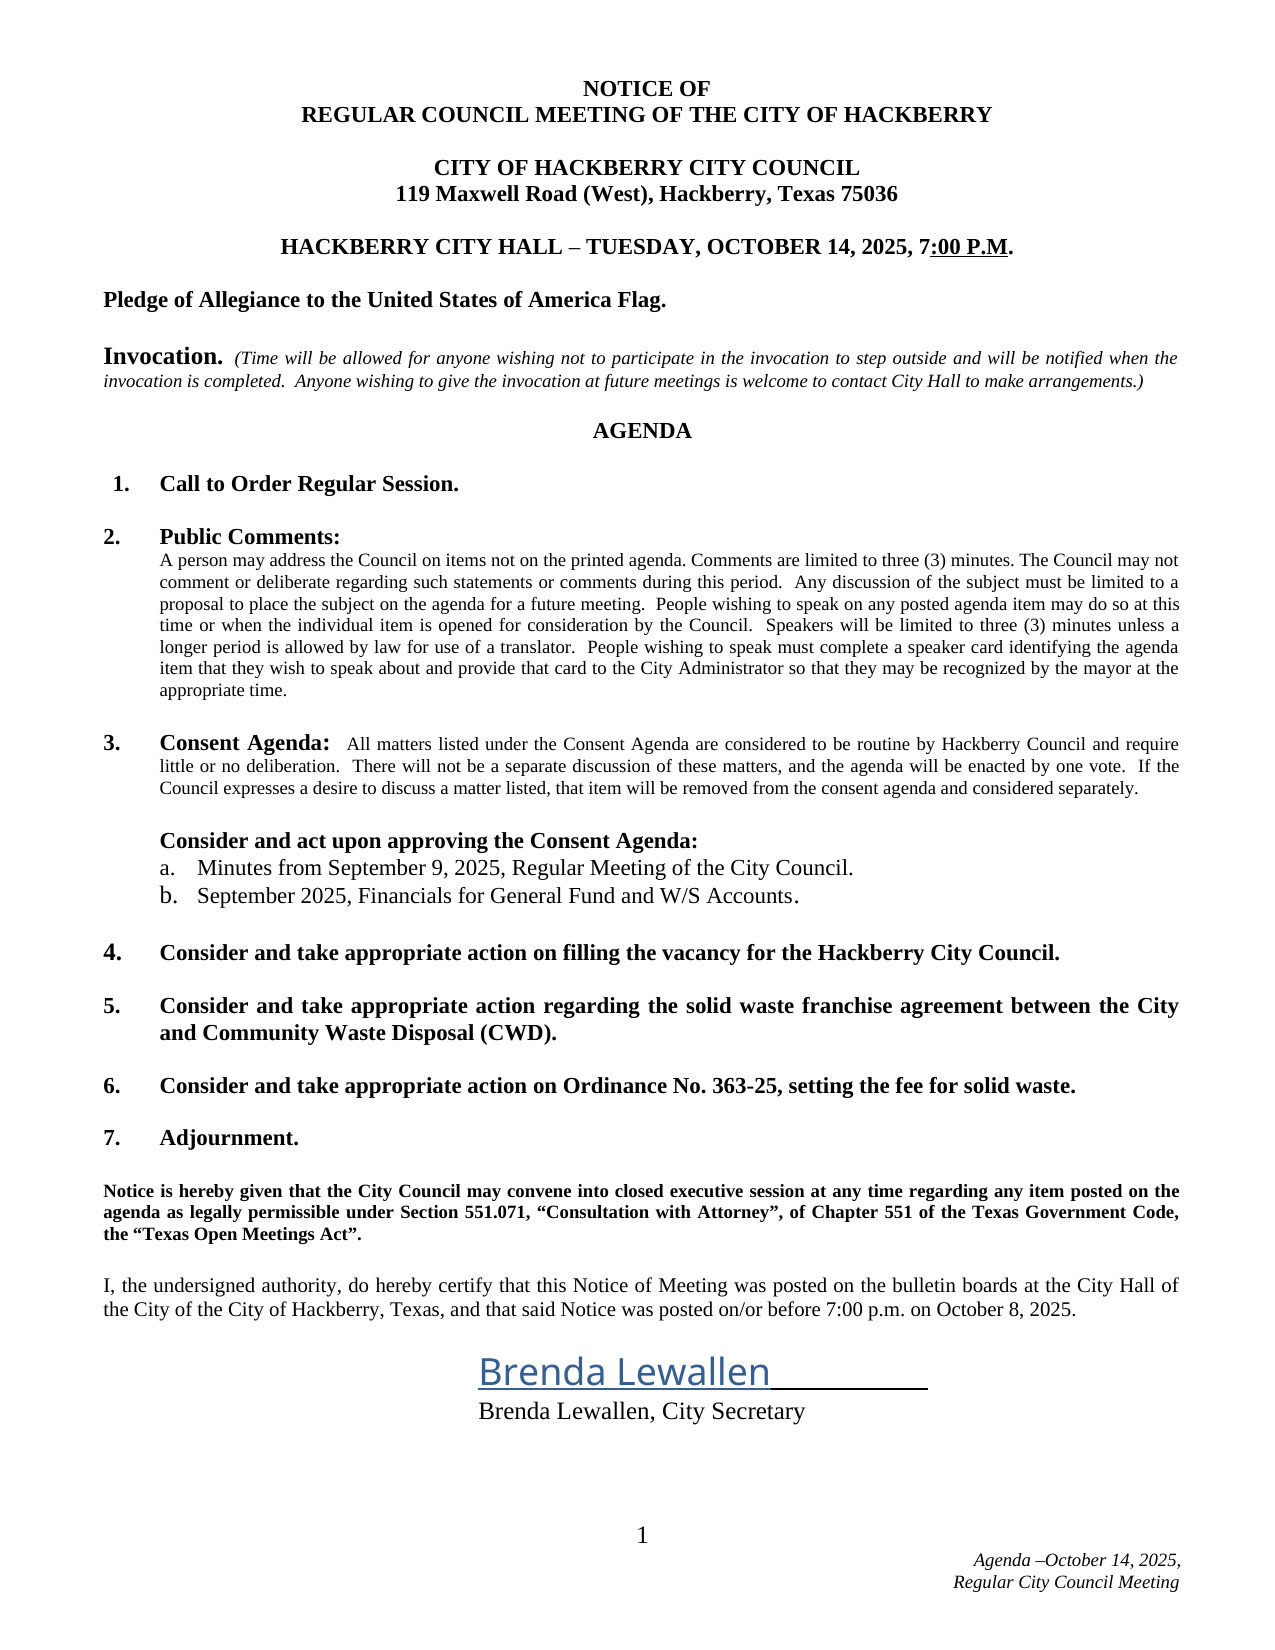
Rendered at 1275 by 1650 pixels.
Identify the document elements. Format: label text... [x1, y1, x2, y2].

text 3. Consent Agenda: All matters listed under the Consent Agenda are considered to be routine by Hackberry Council and require little or no deliberation. There will not be a separate discussion of these matters, and the agenda will be enacted by one vote. If the Council expresses a desire to discuss a matter listed, that item will be removed from the consent agenda and considered separately. [103, 727, 1181, 798]
text NOTICE OF [112, 75, 1181, 101]
text A person may address the Council on items not on the printed agenda. Comments are limited to three (3) minutes. The Council may not comment or deliberate regarding such statements or comments during this period. Any discussion of the subject must be limited to a proposal to place the subject on the agenda for a future meeting. People wishing to speak on any posted agenda item may do so at this time or when the individual item is opened for consideration by the Council. Speakers will be limited to three (3) minutes unless a longer period is allowed by law for use of a translator. People wishing to speak must complete a speaker card identifying the agenda item that they wish to speak about and provide that card to the City Administrator so that they may be recognized by the mayor at the appropriate time. [112, 549, 1181, 700]
text 1. Call to Order Regular Session. [112, 470, 1181, 497]
text 5. Consider and take appropriate action regarding the solid waste franchise agreement between the City and Community Waste Disposal (CWD). [103, 993, 1181, 1045]
text Consider and act upon approving the Consent Agenda: [103, 827, 1181, 854]
text Brenda Lewallen, City Secretary [403, 1396, 1181, 1425]
text AGENDA [103, 418, 1181, 444]
text 2. Public Comments: [103, 523, 1181, 549]
list September 2025, Financials for General Fund and W/S Accounts. [159, 880, 1181, 909]
text I, the undersigned authority, do hereby certify that this Notice of Meeting was posted on the bulletin boards at the City Hall of the City of the City of Hackberry, Texas, and that said Notice was posted on/or before 7:00 p.m. on October 8, 2025. [103, 1273, 1181, 1321]
text 7. Adjournment. [103, 1124, 1181, 1151]
text 4. Consider and take appropriate action on filling the vacancy for the Hackberry City Council. [103, 937, 1181, 966]
list Minutes from September 9, 2025, Regular Meeting of the City Council. [159, 854, 1181, 880]
text Notice is hereby given that the City Council may convene into closed executive session at any time regarding any item posted on the agenda as legally permissible under Section 551.071, “Consultation with Attorney”, of Chapter 551 of the Texas Government Code, the “Texas Open Meetings Act”. [103, 1179, 1181, 1244]
text Invocation. (Time will be allowed for anyone wishing not to participate in the invocation to step outside and will be notified when the invocation is completed. Anyone wishing to give the invocation at future meetings is welcome to contact City Hall to make arrangements.) [103, 341, 1181, 391]
text REGULAR COUNCIL MEETING OF THE CITY OF HACKBERRY [112, 101, 1181, 128]
text 119 Maxwell Road (West), Hackberry, Texas 75036 [112, 180, 1181, 207]
text 6. Consider and take appropriate action on Ordinance No. 363-25, setting the fee for solid waste. [103, 1072, 1181, 1098]
text CITY OF HACKBERRY CITY COUNCIL [112, 154, 1181, 180]
text Brenda Lewallen [403, 1345, 1181, 1396]
text Pledge of Allegiance to the United States of America Flag. [103, 286, 1181, 312]
subtitle HACKBERRY CITY HALL – TUESDAY, OCTOBER 14, 2025, 7:00 P.M. [112, 233, 1181, 259]
